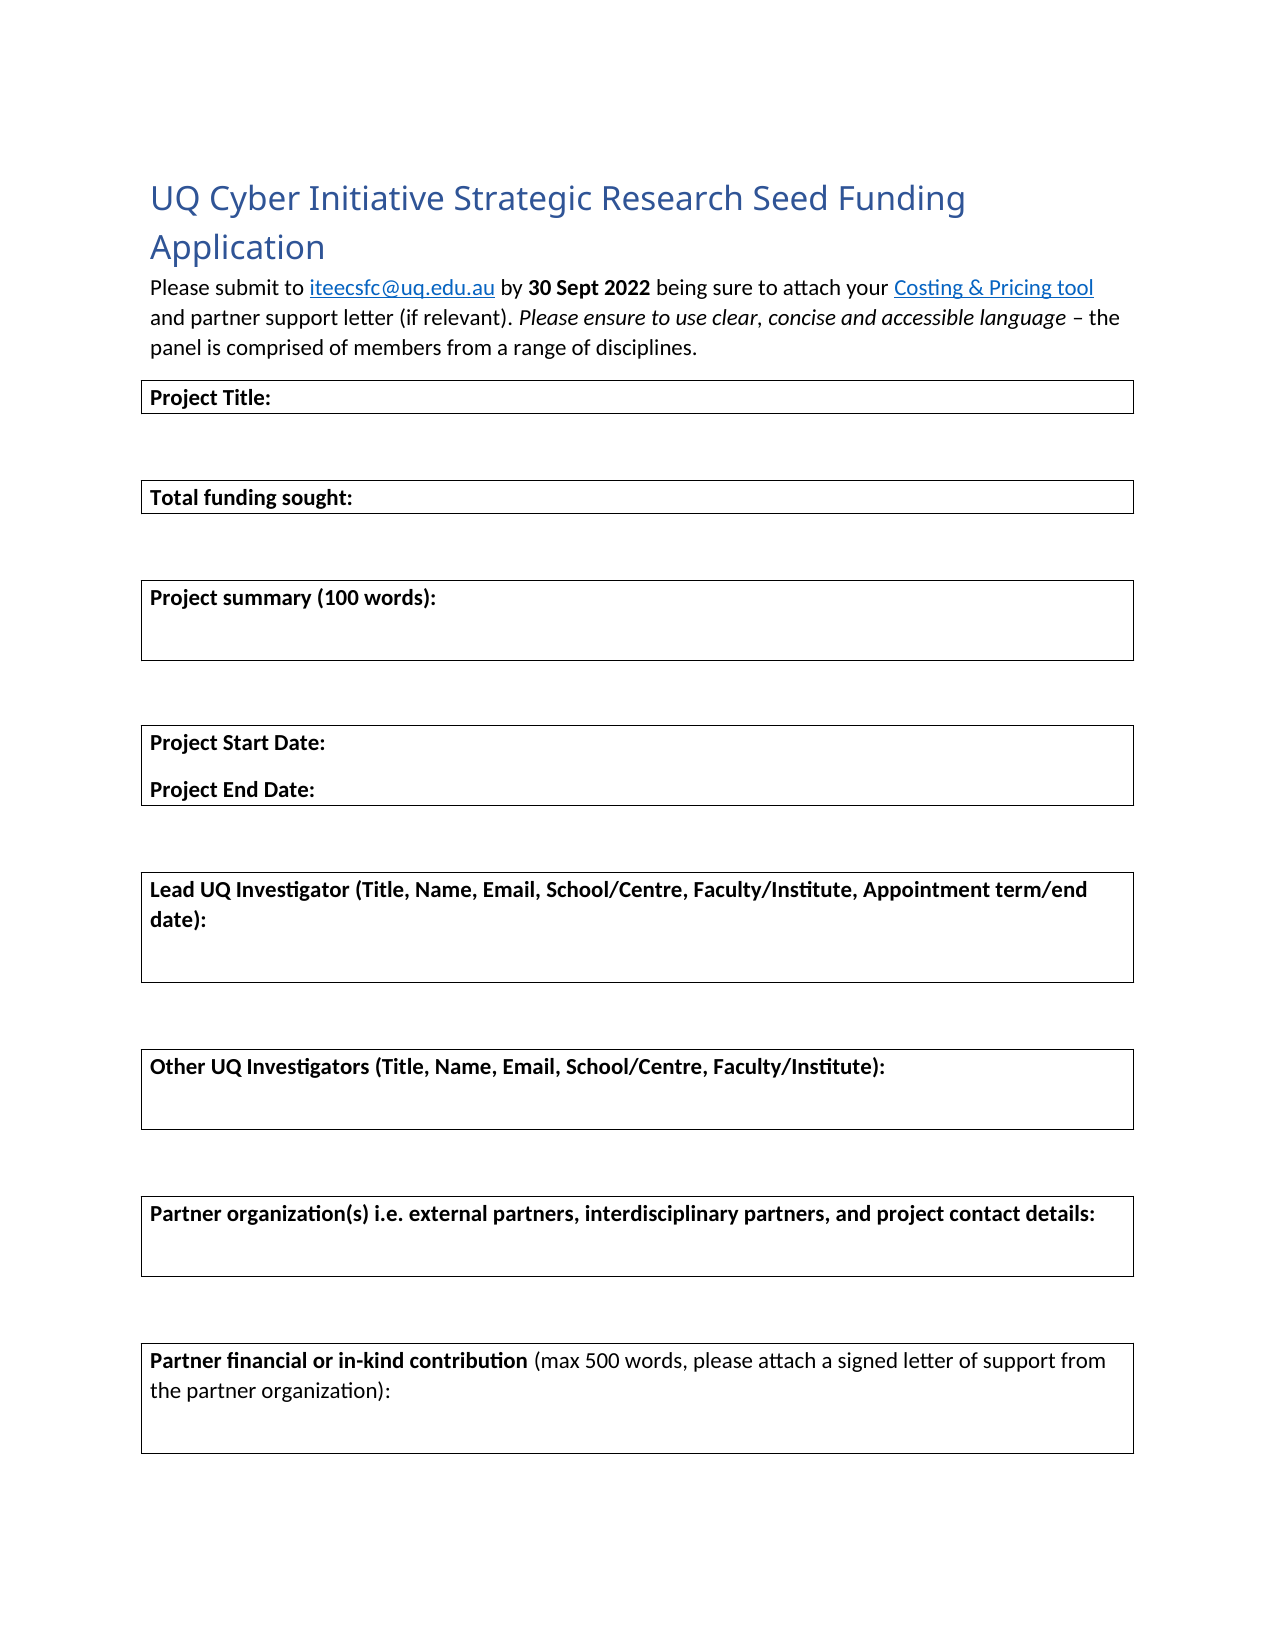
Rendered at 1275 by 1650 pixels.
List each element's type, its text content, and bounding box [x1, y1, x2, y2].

text Project Title: [142, 381, 1133, 413]
text Partner financial or in-kind contribution (max 500 words, please attach a signed letter of support from the partner organization): [142, 1344, 1133, 1404]
text Project summary (100 words): [142, 581, 1133, 611]
subtitle UQ Cyber Initiative Strategic Research Seed Funding Application [150, 175, 1125, 269]
text Please submit to iteecsfc@uq.edu.au by 30 Sept 2022 being sure to attach your Costing & Pricing tool and partner support letter (if relevant). Please ensure to use clear, concise and accessible language – the panel is comprised of members from a range of disciplines. [150, 273, 1125, 361]
text Project End Date: [142, 772, 1133, 805]
text Total funding sought: [142, 481, 1133, 513]
text Partner organization(s) i.e. external partners, interdisciplinary partners, and project contact details: [142, 1197, 1133, 1227]
text Lead UQ Investigator (Title, Name, Email, School/Centre, Faculty/Institute, Appointment term/end date): [142, 873, 1133, 933]
text Other UQ Investigators (Title, Name, Email, School/Centre, Faculty/Institute): [142, 1050, 1133, 1080]
text Project Start Date: [142, 726, 1133, 756]
